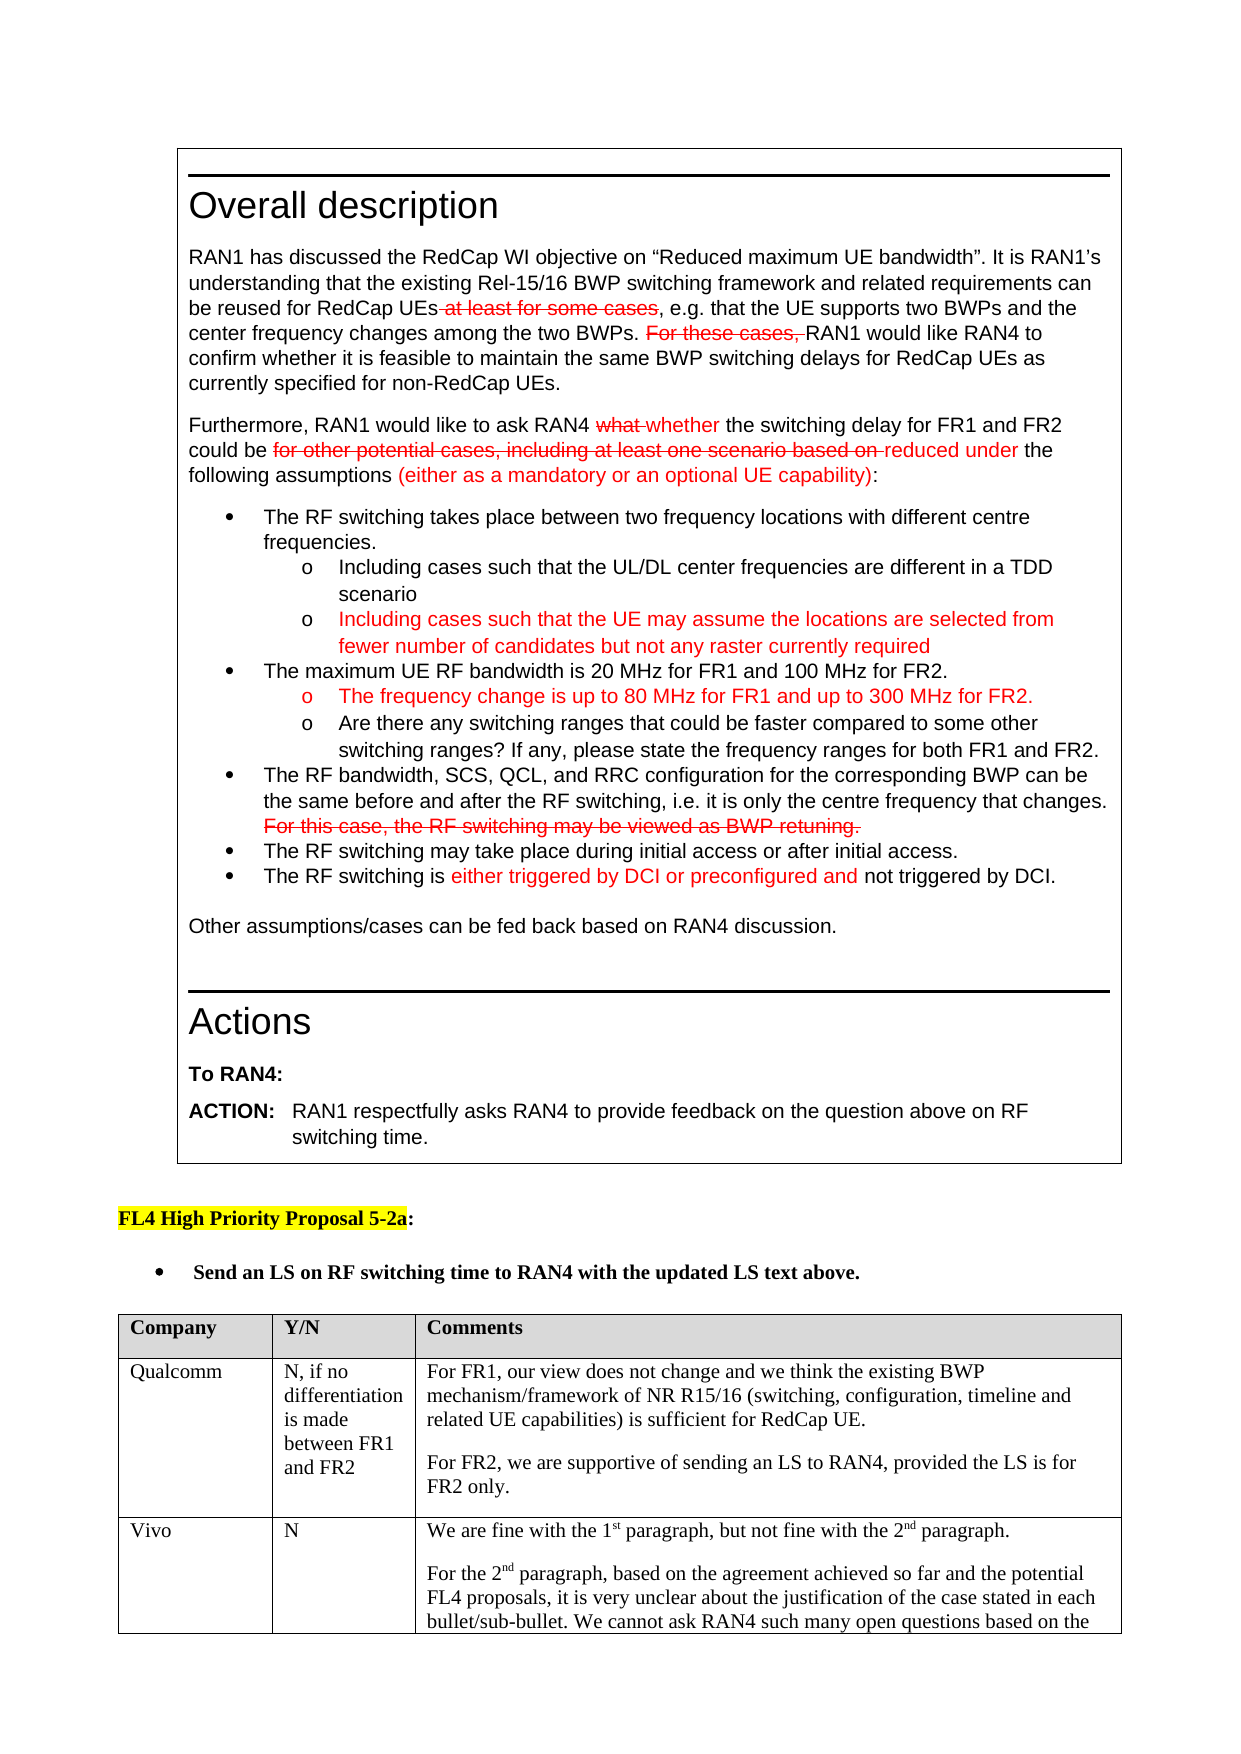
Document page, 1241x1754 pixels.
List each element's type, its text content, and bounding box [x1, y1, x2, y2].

table_cell N, if no differentiation is made between FR1 and FR2 [273, 1359, 415, 1517]
table_cell N [273, 1518, 415, 1633]
table_header Y/N [273, 1315, 415, 1358]
table_cell For FR1, our view does not change and we think the existing BWP mechanism/framework of NR R15/16 (switching, configuration, timeline and related UE capabilities) is sufficient for RedCap UE. For FR2, we are supportive of sending an LS to RAN4, provided the LS is for FR2 only. [416, 1359, 1121, 1517]
table_header Comments [416, 1315, 1121, 1358]
list Send an LS on RF switching time to RAN4 with the updated LS text above. [156, 1259, 1122, 1284]
table_header Company [119, 1315, 272, 1358]
table_header Overall description RAN1 has discussed the RedCap WI objective on “Reduced maximum UE bandwidth”. It is RAN1’s understanding that the existing Rel-15/16 BWP switching framework and related requirements can be reused for RedCap UEs at least for some cases, e.g. that the UE supports two BWPs and the center frequency changes among the two BWPs. For these cases, RAN1 would like RAN4 to confirm whether it is feasible to maintain the same BWP switching delays for RedCap UEs as currently specified for non-RedCap UEs. Furthermore, RAN1 would like to ask RAN4 what whether the switching delay for FR1 and FR2 could be for other potential cases, including at least one scenario based on reduced under the following assumptions (either as a mandatory or an optional UE capability): The RF switching takes place between two frequency locations with different centre frequencies. Including cases such that the UL/DL center frequencies are different in a TDD scenario Including cases such that the UE may assume the locations are selected from fewer number of candidates but not any raster currently required The maximum UE RF bandwidth is 20 MHz for FR1 and 100 MHz for FR2. The frequency change is up to 80 MHz for FR1 and up to 300 MHz for FR2. Are there any switching ranges that could be faster compared to some other switching ranges? If any, please state the frequency ranges for both FR1 and FR2. The RF bandwidth, SCS, QCL, and RRC configuration for the corresponding BWP can be the same before and after the RF switching, i.e. it is only the centre frequency that changes. For this case, the RF switching may be viewed as BWP retuning. The RF switching may take place during initial access or after initial access. The RF switching is either triggered by DCI or preconfigured and not triggered by DCI. Other assumptions/cases can be fed back based on RAN4 discussion. Actions To RAN4: ACTION: RAN1 respectfully asks RAN4 to provide feedback on the question above on RF switching time. [178, 149, 1121, 1162]
text FL4 High Priority Proposal 5-2a: [407, 1206, 1122, 1230]
table_cell Qualcomm [119, 1359, 272, 1517]
table_cell Vivo [119, 1518, 272, 1633]
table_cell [416, 1518, 1121, 1633]
